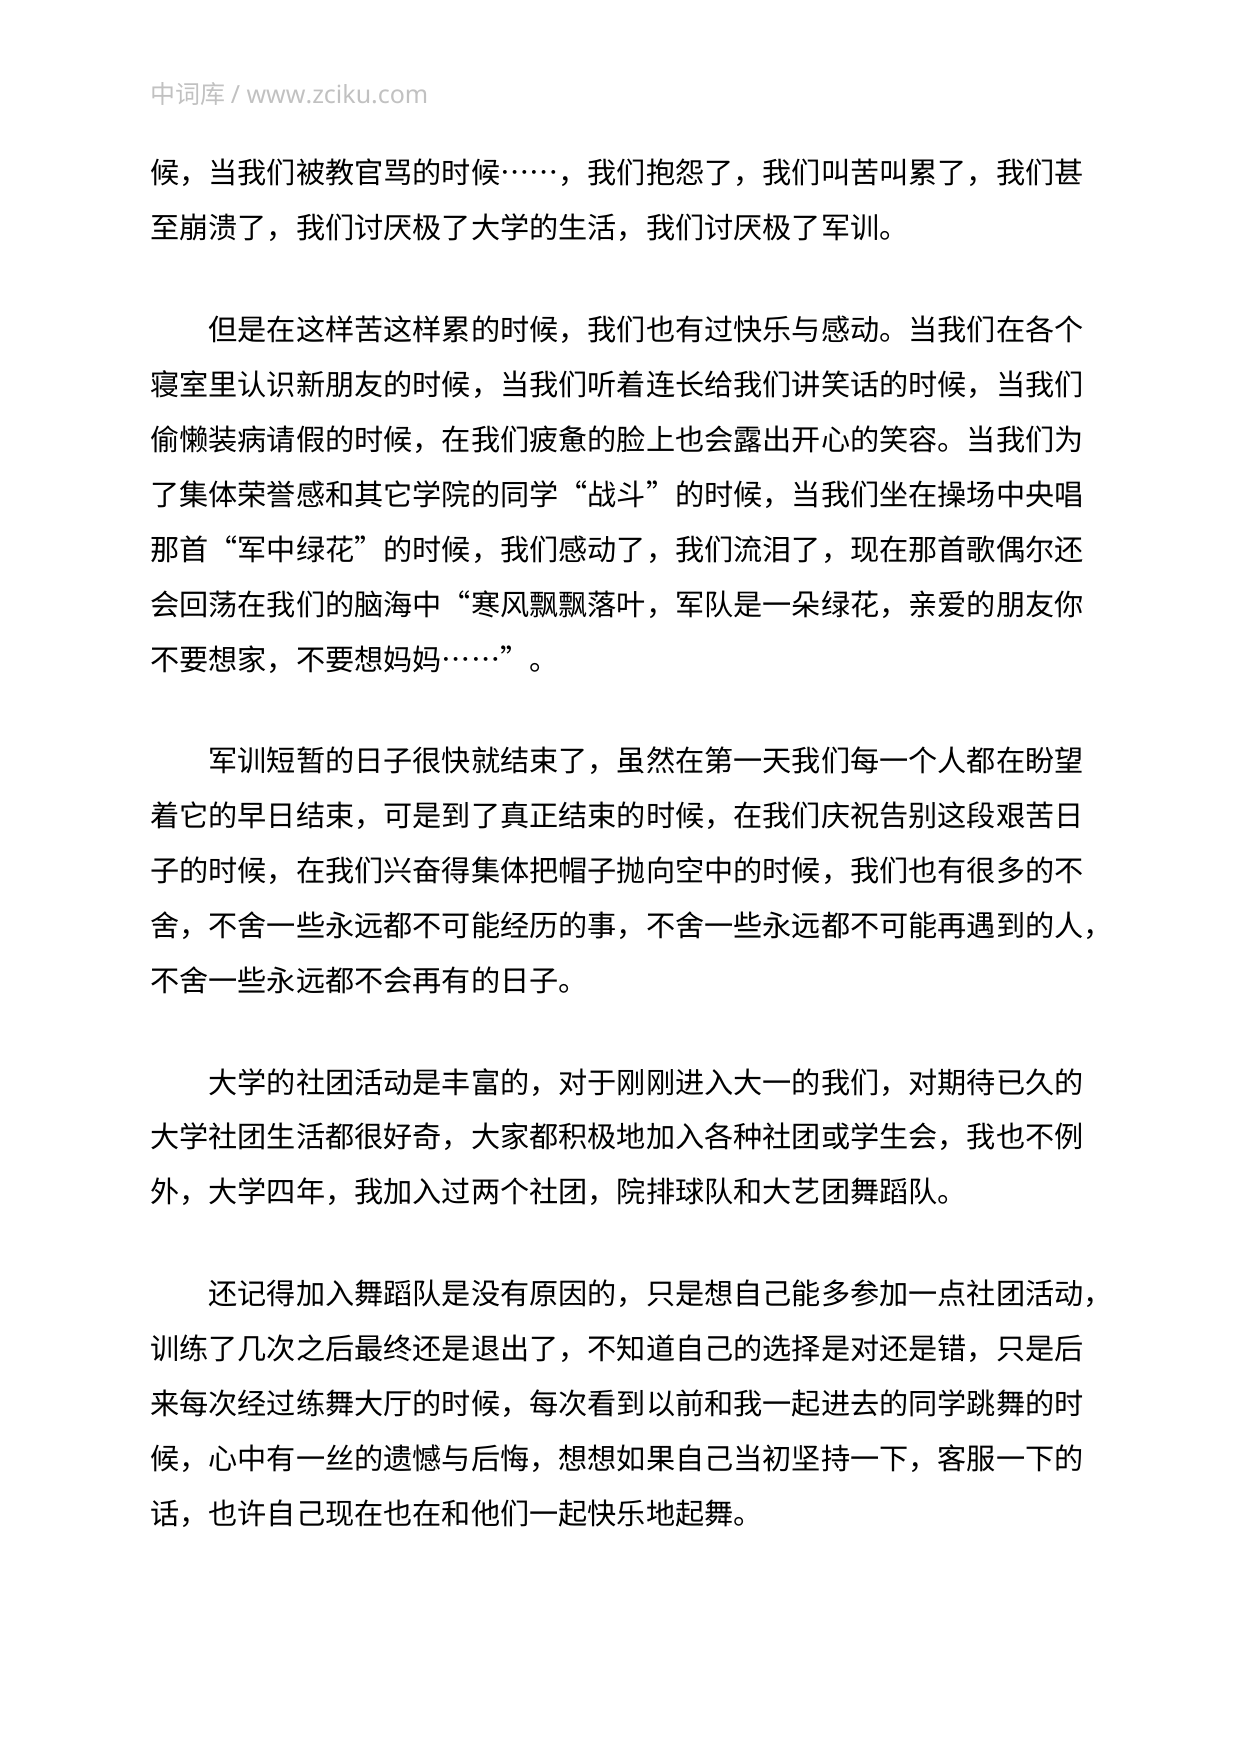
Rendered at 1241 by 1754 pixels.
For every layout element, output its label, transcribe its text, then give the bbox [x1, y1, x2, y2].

text 但是在这样苦这样累的时候，我们也有过快乐与感动。当我们在各个寝室里认识新朋友的时候，当我们听着连长给我们讲笑话的时候，当我们偷懒装病请假的时候，在我们疲惫的脸上也会露出开心的笑容。当我们为了集体荣誉感和其它学院的同学“战斗”的时候，当我们坐在操场中央唱那首“军中绿花”的时候，我们感动了，我们流泪了，现在那首歌偶尔还会回荡在我们的脑海中“寒风飘飘落叶，军队是一朵绿花，亲爱的朋友你不要想家，不要想妈妈……”。 [150, 307, 1090, 678]
text 大学的社团活动是丰富的，对于刚刚进入大一的我们，对期待已久的大学社团生活都很好奇，大家都积极地加入各种社团或学生会，我也不例外，大学四年，我加入过两个社团，院排球队和大艺团舞蹈队。 [150, 1059, 1090, 1211]
text 军训短暂的日子很快就结束了，虽然在第一天我们每一个人都在盼望着它的早日结束，可是到了真正结束的时候，在我们庆祝告别这段艰苦日子的时候，在我们兴奋得集体把帽子抛向空中的时候，我们也有很多的不舍，不舍一些永远都不可能经历的事，不舍一些永远都不可能再遇到的人，不舍一些永远都不会再有的日子。 [150, 738, 1090, 1000]
text 还记得加入舞蹈队是没有原因的，只是想自己能多参加一点社团活动，训练了几次之后最终还是退出了，不知道自己的选择是对还是错，只是后来每次经过练舞大厅的时候，每次看到以前和我一起进去的同学跳舞的时候，心中有一丝的遗憾与后悔，想想如果自己当初坚持一下，客服一下的话，也许自己现在也在和他们一起快乐地起舞。 [150, 1271, 1090, 1533]
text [150, 150, 1090, 247]
